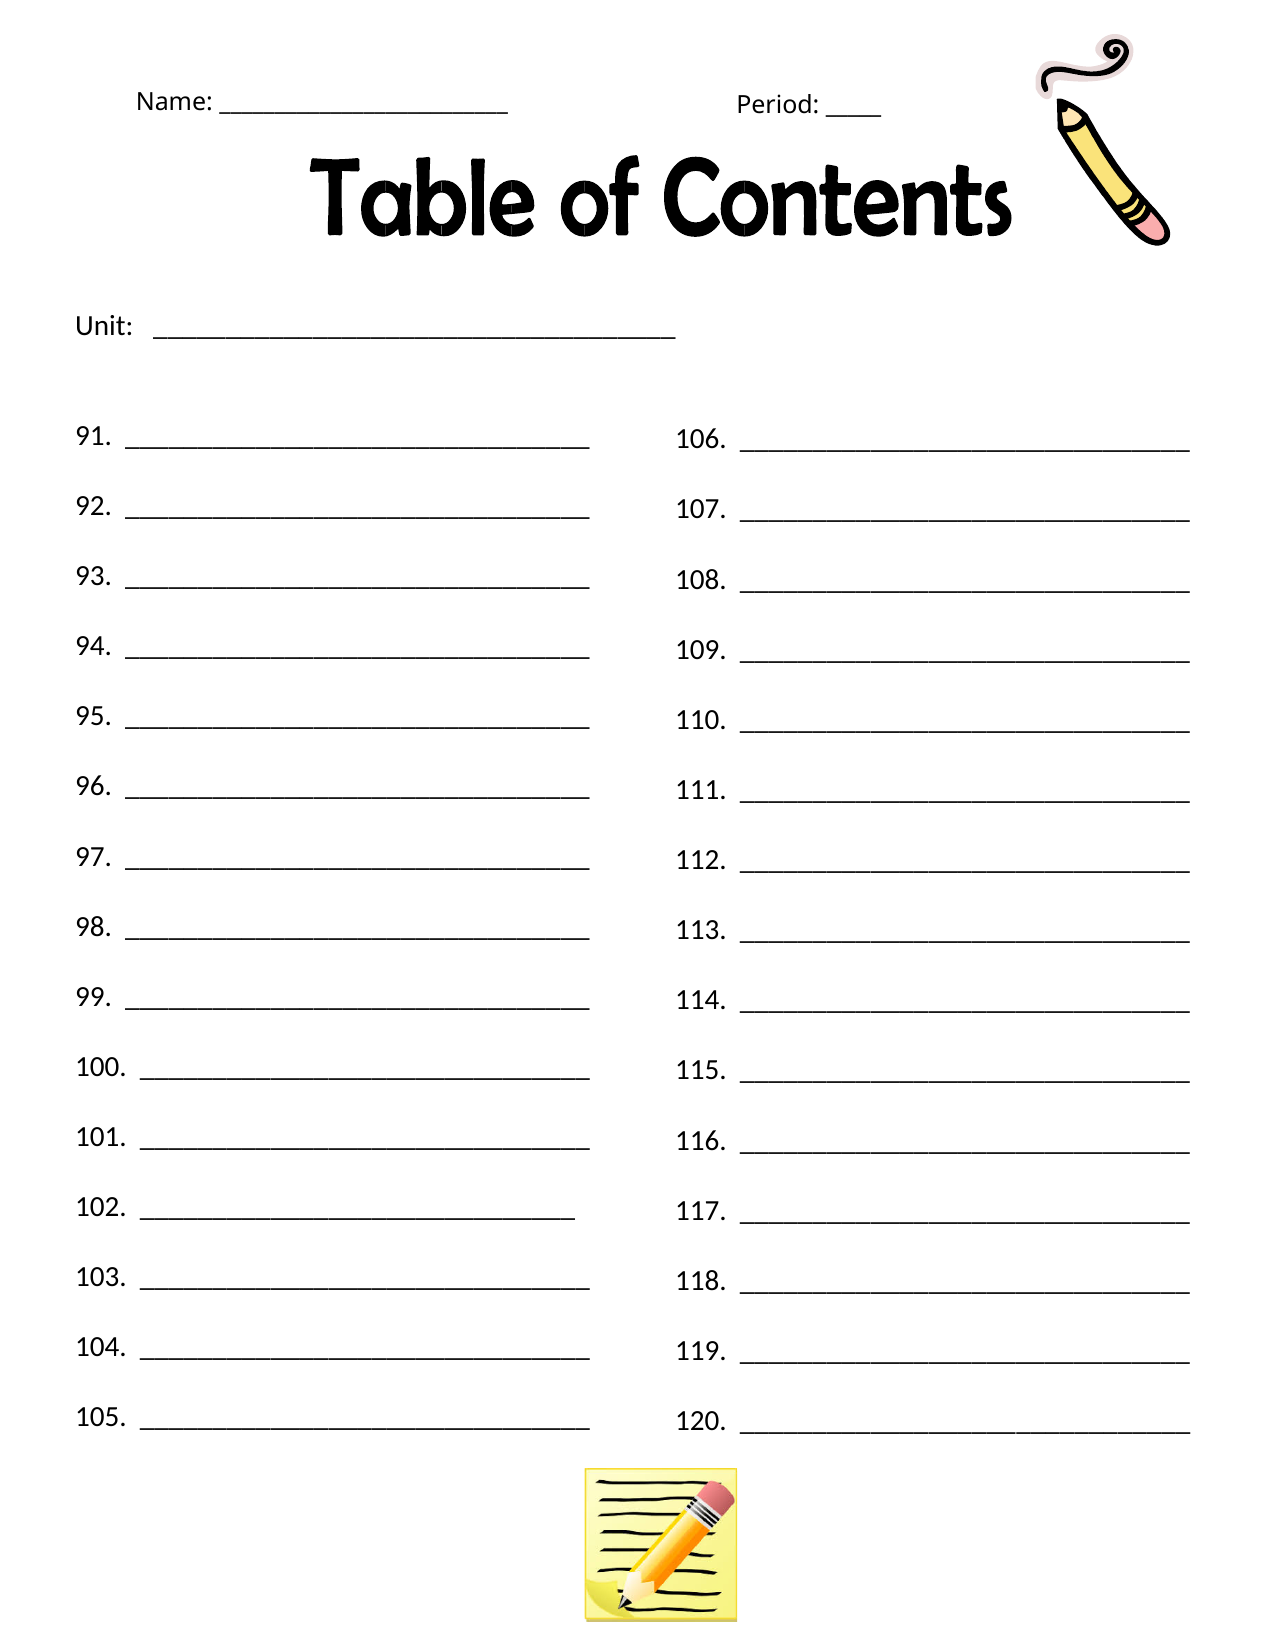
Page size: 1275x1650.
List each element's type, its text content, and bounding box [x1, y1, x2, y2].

text 99. ________________________________ [75, 978, 600, 1013]
text 101. _______________________________ [75, 1118, 600, 1154]
picture [584, 1468, 738, 1622]
text 92. ________________________________ [75, 487, 600, 523]
text 116. _______________________________ [675, 1122, 1200, 1157]
text 93. ________________________________ [75, 557, 600, 593]
text 109. _______________________________ [675, 631, 1200, 666]
text 118. _______________________________ [675, 1262, 1200, 1297]
text 94. ________________________________ [75, 627, 600, 663]
text 120. _______________________________ [675, 1402, 1200, 1438]
text 112. _______________________________ [675, 841, 1200, 877]
text 110. _______________________________ [675, 701, 1200, 737]
text 105. _______________________________ [75, 1398, 600, 1434]
text 114. _______________________________ [675, 981, 1200, 1017]
text 98. ________________________________ [75, 908, 600, 943]
text 102. ______________________________ [75, 1188, 600, 1224]
text 107. _______________________________ [675, 491, 1200, 526]
text 115. _______________________________ [675, 1051, 1200, 1087]
text 119. _______________________________ [675, 1332, 1200, 1367]
text 117. _______________________________ [675, 1192, 1200, 1227]
text 96. ________________________________ [75, 767, 600, 803]
text 111. _______________________________ [675, 771, 1200, 807]
text 97. ________________________________ [75, 838, 600, 873]
text 104. _______________________________ [75, 1328, 600, 1364]
text 100. _______________________________ [75, 1048, 600, 1083]
text 113. _______________________________ [675, 911, 1200, 947]
text 106. _______________________________ [675, 421, 1200, 456]
text 91. ________________________________ [75, 417, 600, 453]
text Unit: ____________________________________ [75, 307, 1200, 342]
text 95. ________________________________ [75, 697, 600, 733]
text 103. _______________________________ [75, 1258, 600, 1294]
text 108. _______________________________ [675, 561, 1200, 596]
